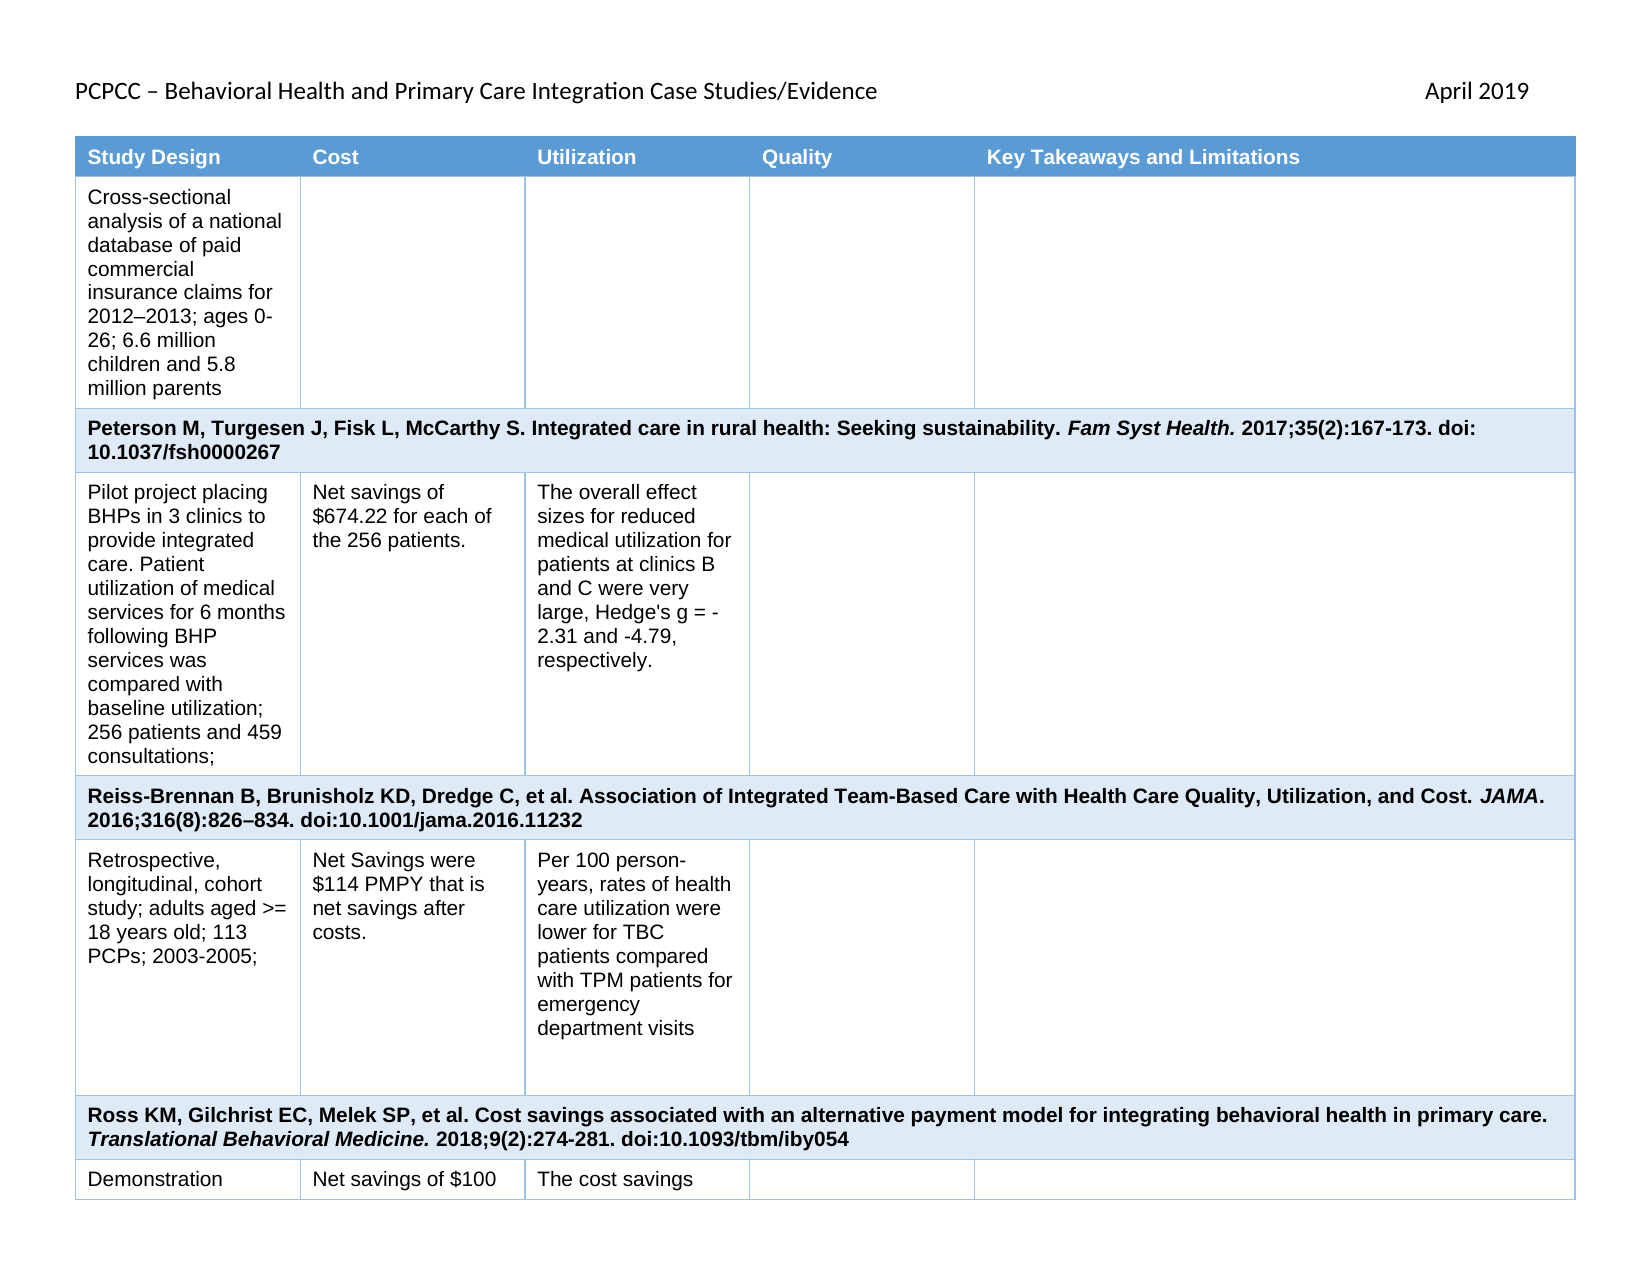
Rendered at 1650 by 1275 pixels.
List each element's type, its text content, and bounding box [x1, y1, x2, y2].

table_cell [301, 1160, 524, 1199]
table_cell [301, 177, 524, 408]
table_cell [750, 1160, 974, 1199]
table_cell Per 100 person-years, rates of health care utilization were lower for TBC patients compared with TPM patients for emergency department visits [526, 840, 749, 1095]
table_cell Reiss-Brennan B, Brunisholz KD, Dredge C, et al. Association of Integrated Team-Based Care with Health Care Quality, Utilization, and Cost. JAMA. 2016;316(8):826–834. doi:10.1001/jama.2016.11232 [76, 776, 1574, 839]
table_cell [750, 177, 974, 408]
table_cell The overall effect sizes for reduced medical utilization for patients at clinics B and C were very large, Hedge's g = -2.31 and -4.79, respectively. [526, 473, 749, 775]
table_cell [975, 177, 1574, 408]
table_cell [975, 1160, 1574, 1199]
table_header Study Design [76, 137, 300, 176]
table_cell Pilot project placing BHPs in 3 clinics to provide integrated care. Patient utilization of medical services for 6 months following BHP services was compared with baseline utilization; 256 patients and 459 consultations; [76, 473, 300, 775]
table_cell Ross KM, Gilchrist EC, Melek SP, et al. Cost savings associated with an alternative payment model for integrating behavioral health in primary care. Translational Behavioral Medicine. 2018;9(2):274-281. doi:10.1093/tbm/iby054 [76, 1096, 1574, 1159]
table_cell [750, 473, 974, 775]
table_cell Net Savings were $114 PMPY that is net savings after costs. [301, 840, 524, 1095]
table_header Utilization [526, 137, 749, 176]
table_cell Retrospective, longitudinal, cohort study; adults aged >= 18 years old; 113 PCPs; 2003-2005; [76, 840, 300, 1095]
table_cell Peterson M, Turgesen J, Fisk L, McCarthy S. Integrated care in rural health: Seeking sustainability. Fam Syst Health. 2017;35(2):167-173. doi: 10.1037/fsh0000267 [76, 409, 1574, 472]
table_cell [526, 177, 749, 408]
table_header Cost [301, 137, 524, 176]
table_cell [975, 473, 1574, 775]
table_cell [750, 840, 974, 1095]
table_cell Net savings of $674.22 for each of the 256 patients. [301, 473, 524, 775]
table_cell Cross-sectional analysis of a national database of paid commercial insurance claims for 2012–2013; ages 0-26; 6.6 million children and 5.8 million parents [76, 177, 300, 408]
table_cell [76, 1160, 300, 1199]
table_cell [526, 1160, 749, 1199]
table_cell [975, 840, 1574, 1095]
table_header Key Takeaways and Limitations [975, 137, 1574, 176]
table_header Quality [750, 137, 974, 176]
